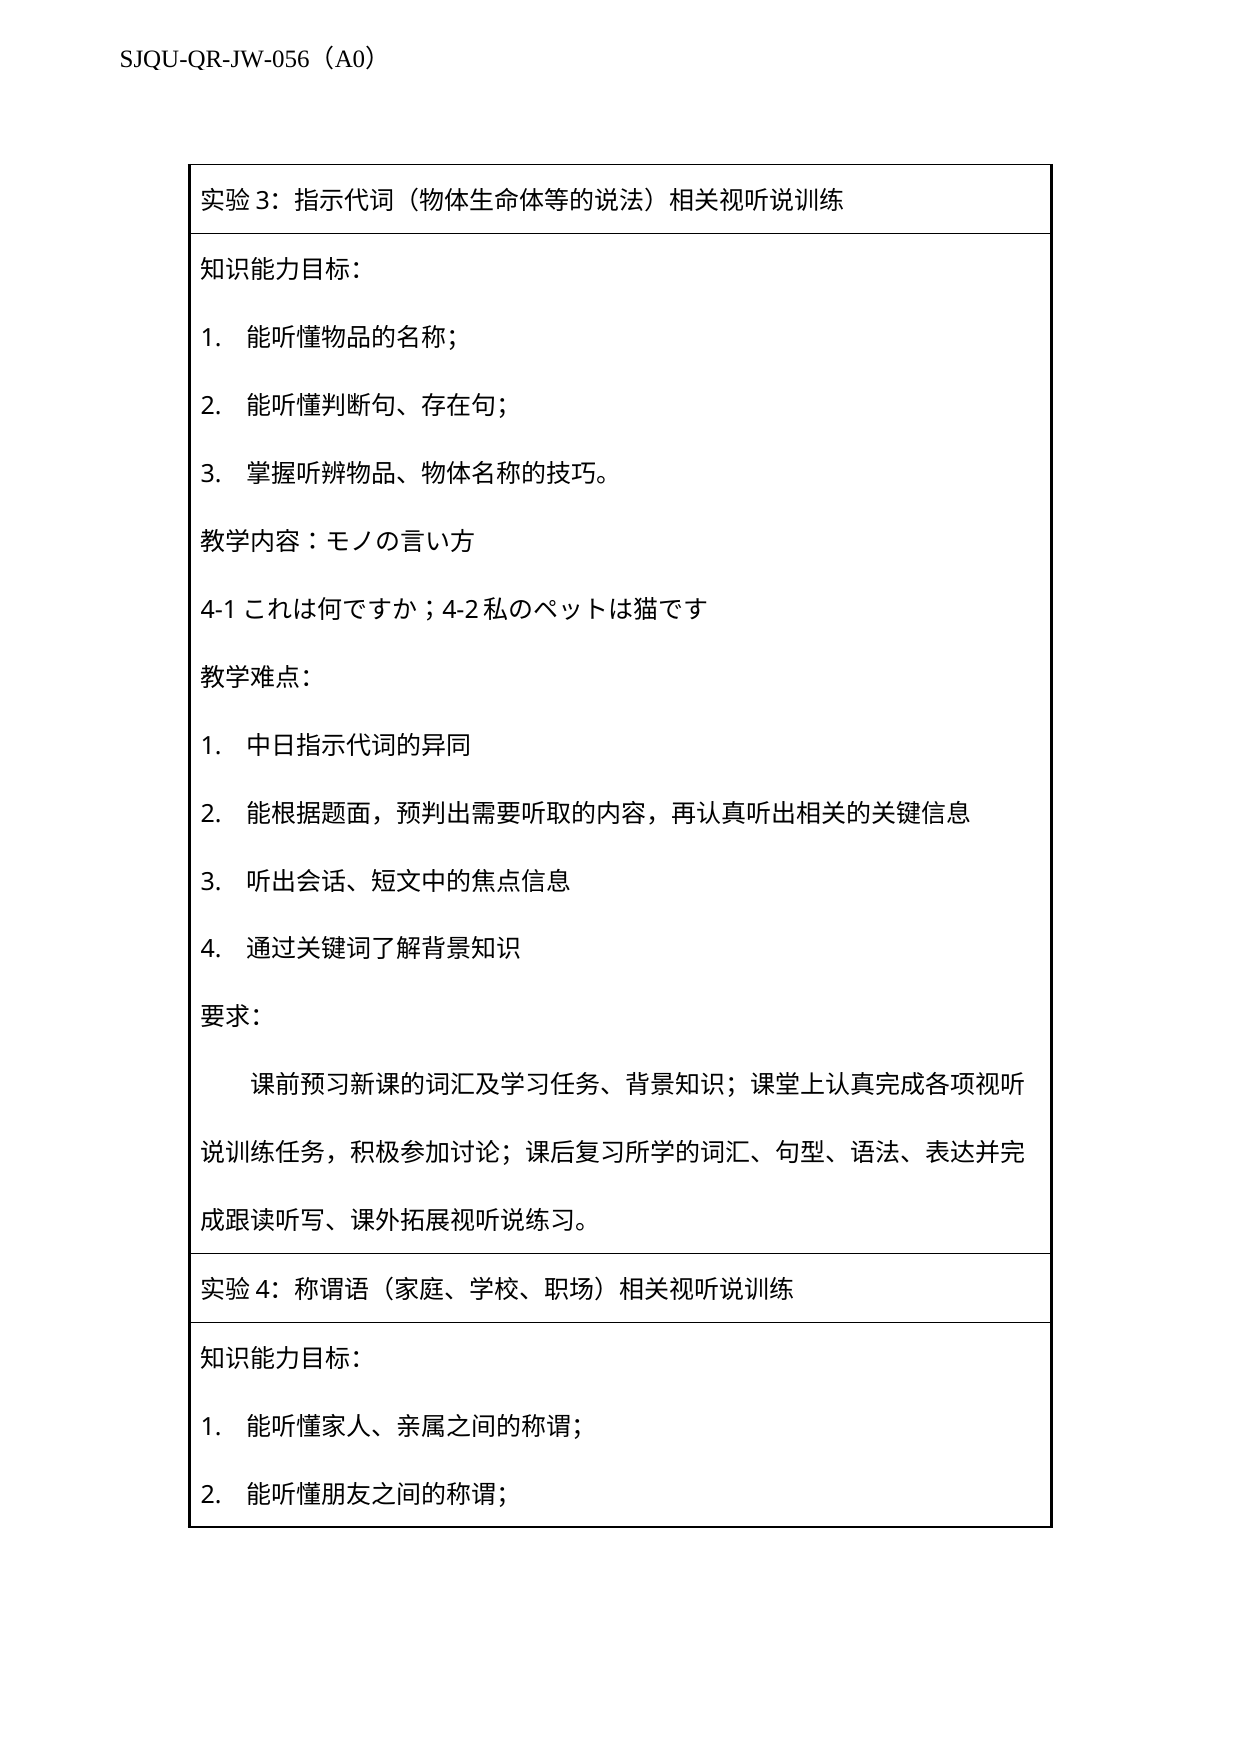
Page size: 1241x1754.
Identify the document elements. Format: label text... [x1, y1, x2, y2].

table_cell 实验4：称谓语（家庭、学校、职场）相关视听说训练 [191, 1254, 1050, 1322]
table_cell 知识能力目标： 能听懂物品的名称； 能听懂判断句、存在句； 掌握听辨物品、物体名称的技巧。 教学内容：モノの言い方 4-1これは何ですか；4-2私のペットは猫です 教学难点： 中日指示代词的异同 能根据题面，预判出需要听取的内容，再认真听出相关的关键信息 听出会话、短文中的焦点信息 通过关键词了解背景知识 要求： 课前预习新课的词汇及学习任务、背景知识；课堂上认真完成各项视听说训练任务，积极参加讨论；课后复习所学的词汇、句型、语法、表达并完成跟读听写、课外拓展视听说练习。 [191, 234, 1050, 1253]
table_cell 实验3：指示代词（物体生命体等的说法）相关视听说训练 [191, 165, 1050, 233]
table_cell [191, 1323, 1050, 1526]
